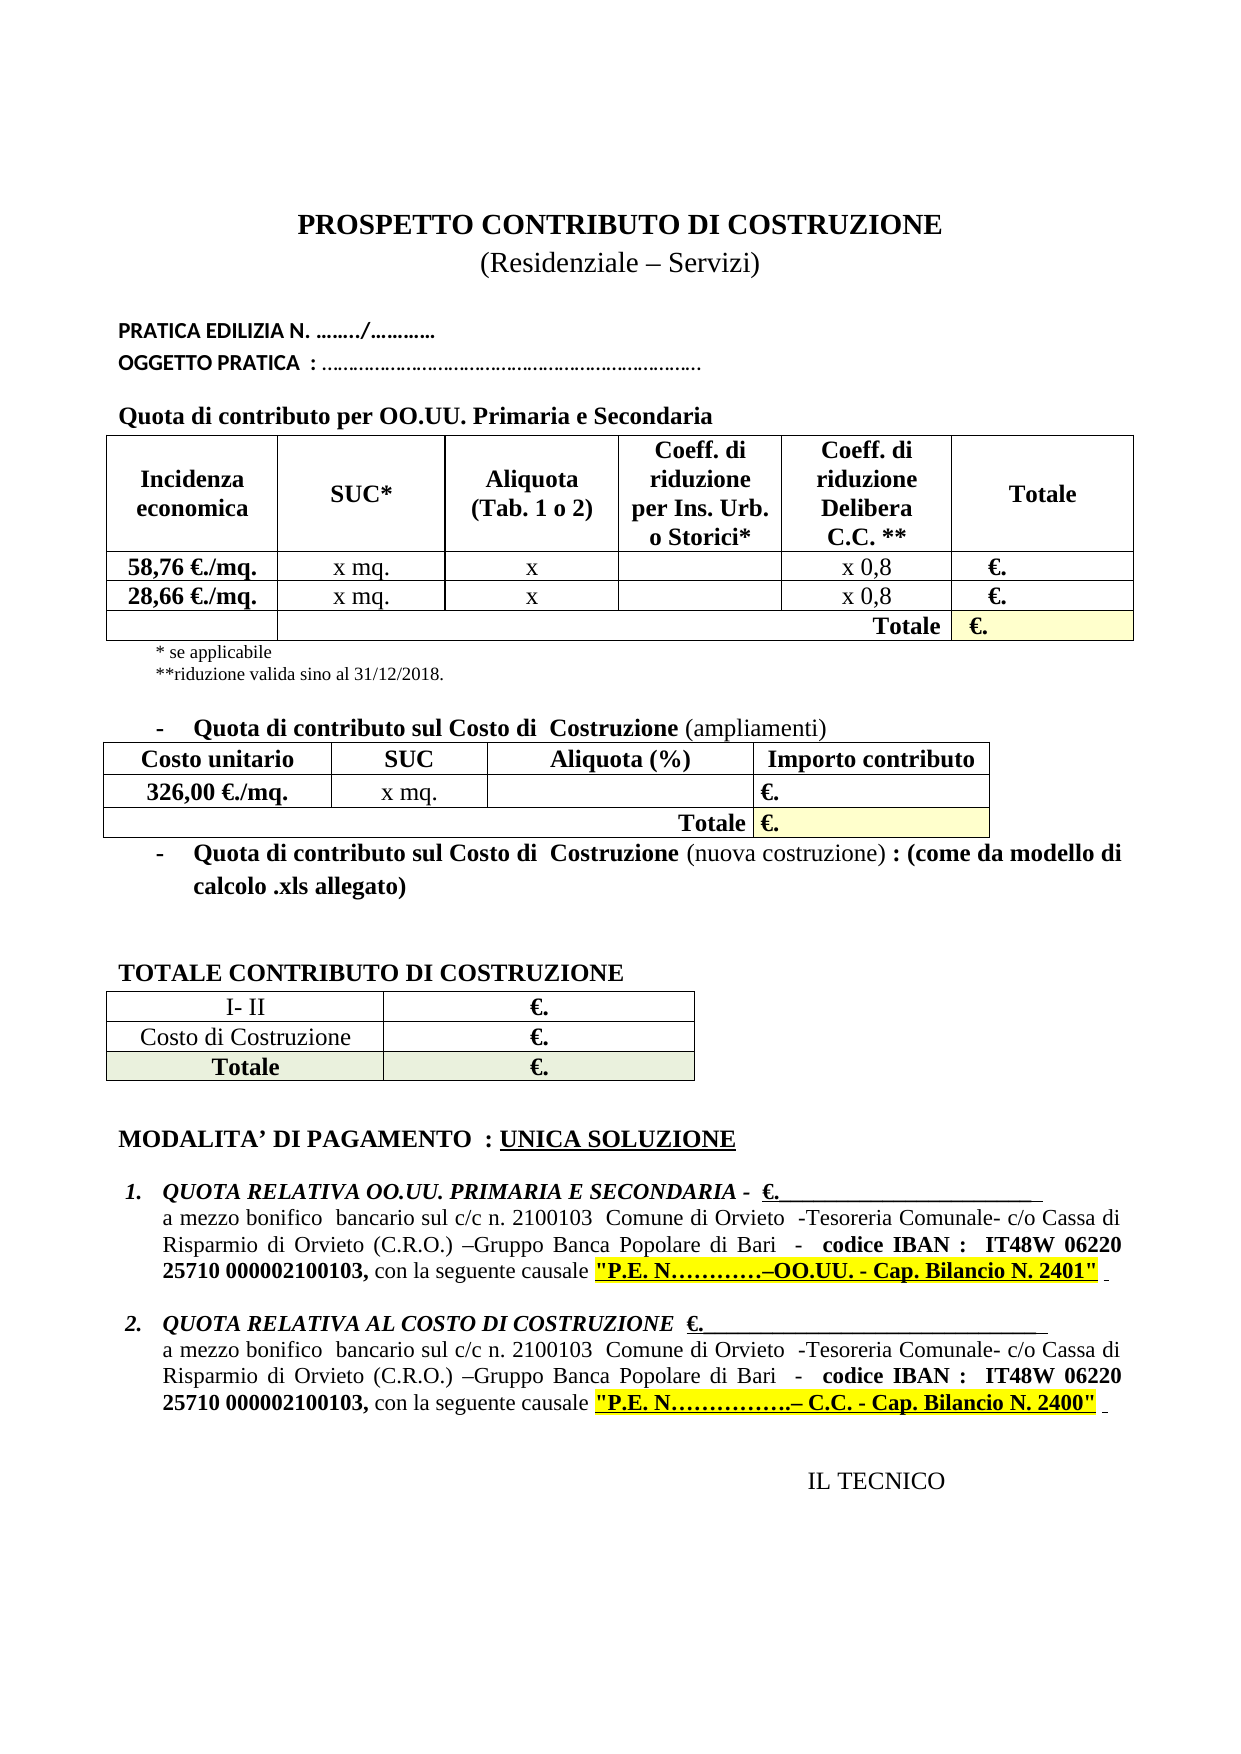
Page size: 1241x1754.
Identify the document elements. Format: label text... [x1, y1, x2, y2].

text Quota di contributo per OO.UU. Primaria e Secondaria [118, 401, 1122, 430]
table_header Costo unitario [104, 743, 331, 774]
table_cell x 0,8 [782, 581, 951, 610]
table_cell x mq. [332, 775, 487, 807]
list QUOTA RELATIVA AL COSTO DI COSTRUZIONE €._____________________________ [125, 1310, 1122, 1336]
table_cell Totale [278, 611, 951, 640]
table_cell Totale [107, 1052, 383, 1080]
text OGGETTO PRATICA : ……………………………………………………………… [118, 348, 1122, 376]
table_cell x [446, 552, 618, 580]
table_header Aliquota (Tab. 1 o 2) [446, 436, 618, 551]
table_cell €. [754, 808, 989, 837]
table_cell x mq. [278, 552, 444, 580]
table_header I- II [107, 992, 383, 1021]
table_cell €. [952, 611, 1133, 640]
table_cell €. [952, 581, 1133, 610]
list Quota di contributo sul Costo di Costruzione (ampliamenti) [118, 713, 1122, 742]
table_cell 326,00 €./mq. [104, 775, 331, 807]
text TOTALE CONTRIBUTO DI COSTRUZIONE [118, 958, 1122, 987]
table_header Aliquota (%) [488, 743, 753, 774]
table_cell 28,66 €./mq. [107, 581, 277, 610]
table_cell €. [384, 1052, 694, 1080]
table_header Coeff. di riduzione per Ins. Urb. o Storici* [619, 436, 781, 551]
table_header SUC* [278, 436, 444, 551]
list Quota di contributo sul Costo di Costruzione (nuova costruzione) : (come da modello di calcolo .xls allegato) [156, 838, 1122, 900]
text * se applicabile [155, 641, 1122, 662]
table_cell [488, 775, 753, 807]
text MODALITA’ DI PAGAMENTO : UNICA SOLUZIONE [118, 1124, 1122, 1153]
table_cell Costo di Costruzione [107, 1022, 383, 1051]
table_cell x 0,8 [782, 552, 951, 580]
text (Residenziale – Servizi) [118, 246, 1122, 279]
text a mezzo bonifico bancario sul c/c n. 2100103 Comune di Orvieto -Tesoreria Comunale- c/o Cassa di Risparmio di Orvieto (C.R.O.) –Gruppo Banca Popolare di Bari - codice IBAN : IT48W 06220 25710 000002100103, con la seguente causale "P.E. N…………–OO.UU. - Cap. Bilancio N. 2401" [162, 1204, 1122, 1283]
table_cell 58,76 €./mq. [107, 552, 277, 580]
text a mezzo bonifico bancario sul c/c n. 2100103 Comune di Orvieto -Tesoreria Comunale- c/o Cassa di Risparmio di Orvieto (C.R.O.) –Gruppo Banca Popolare di Bari - codice IBAN : IT48W 06220 25710 000002100103, con la seguente causale "P.E. N…………….– C.C. - Cap. Bilancio N. 2400" [162, 1336, 1122, 1415]
table_header €. [384, 992, 694, 1021]
table_header Coeff. di riduzione Delibera C.C. ** [782, 436, 951, 551]
list QUOTA RELATIVA OO.UU. PRIMARIA E SECONDARIA - €.______________________ [125, 1178, 1122, 1204]
table_cell x mq. [278, 581, 444, 610]
text PROSPETTO CONTRIBUTO DI COSTRUZIONE [118, 207, 1122, 241]
table_cell €. [952, 552, 1133, 580]
table_header Importo contributo [754, 743, 989, 774]
text PRATICA EDILIZIA N. ……../………… [118, 316, 1122, 344]
table_cell €. [384, 1022, 694, 1051]
table_header SUC [332, 743, 487, 774]
table_cell [619, 552, 781, 580]
text **riduzione valida sino al 31/12/2018. [155, 662, 1122, 684]
text IL TECNICO [118, 1466, 1122, 1495]
table_header Totale [952, 436, 1133, 551]
table_header Incidenza economica [107, 436, 277, 551]
table_cell [107, 611, 277, 640]
table_cell Totale [104, 808, 753, 837]
table_cell €. [754, 775, 989, 807]
table_cell x [446, 581, 618, 610]
table_cell [619, 581, 781, 610]
